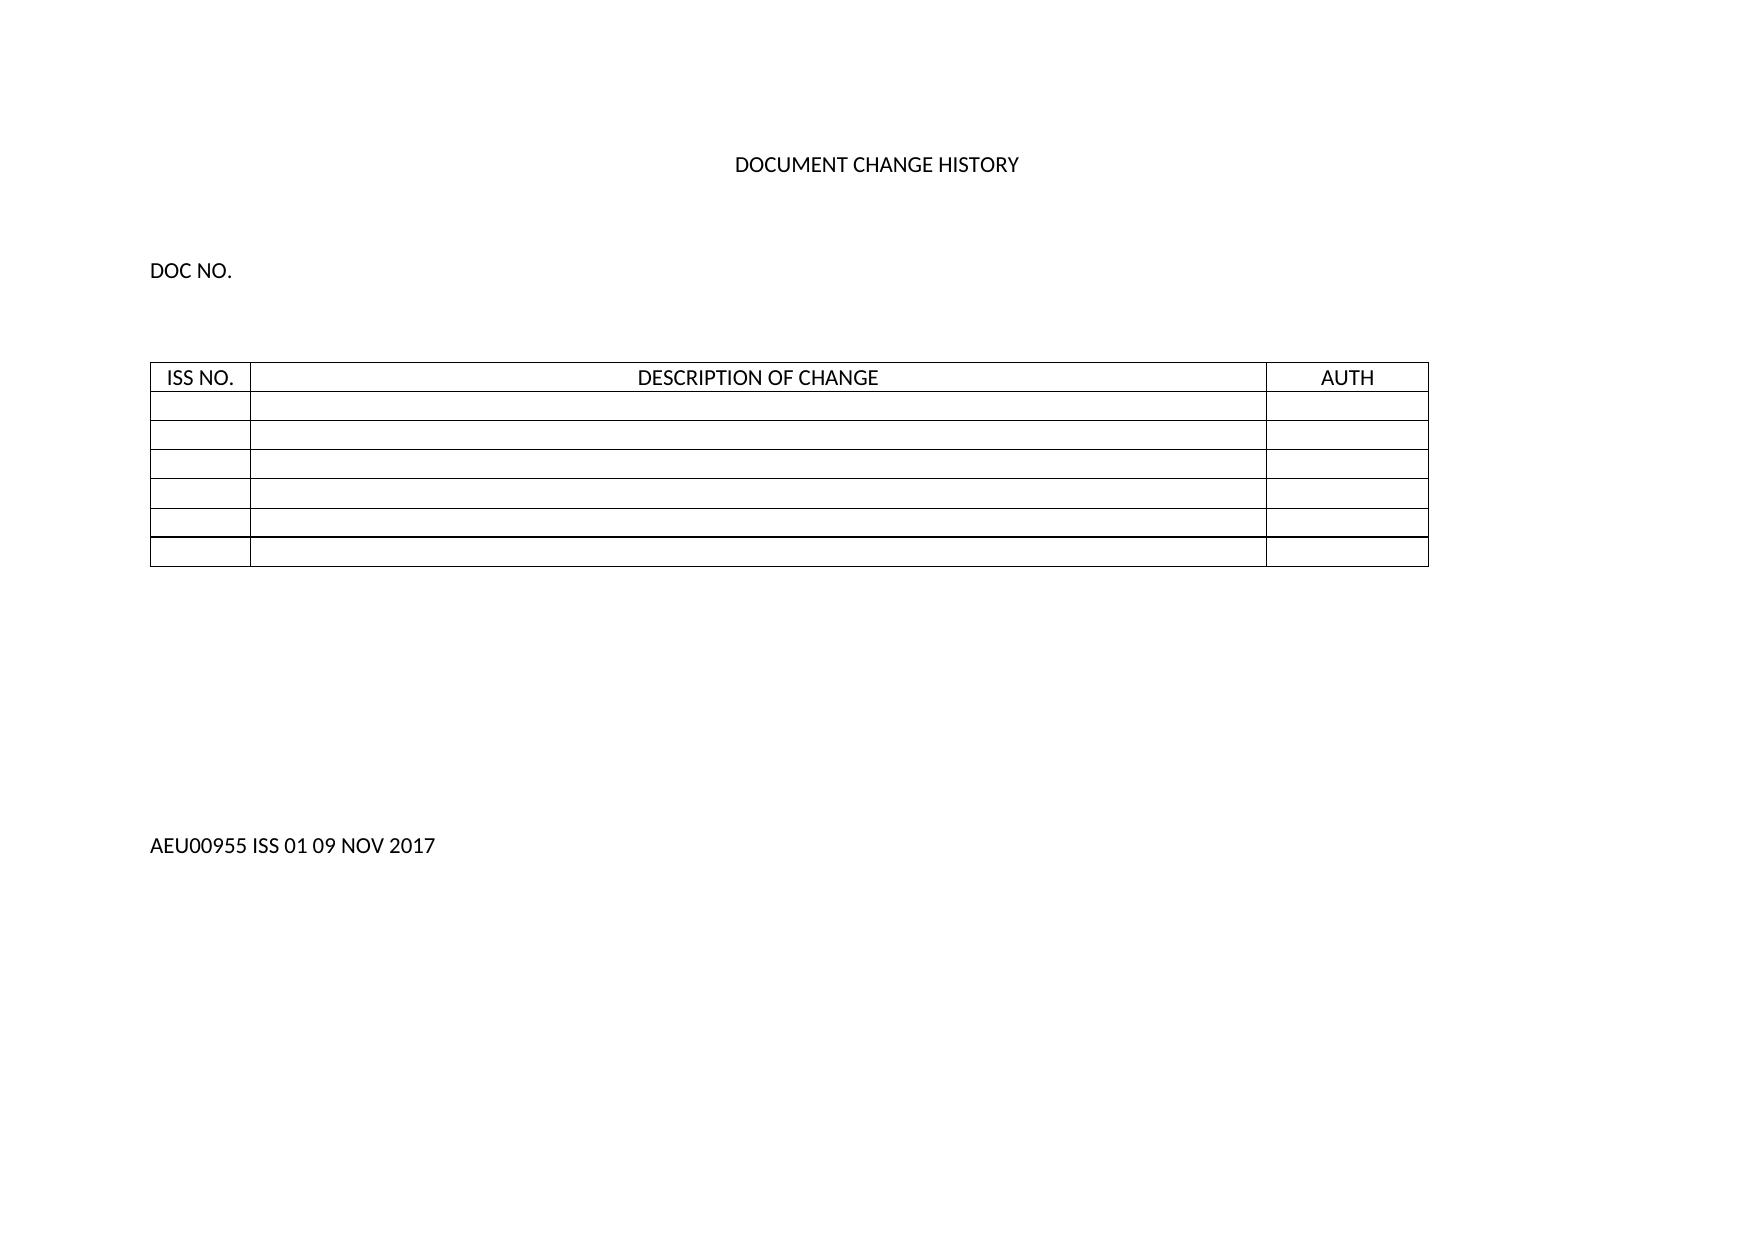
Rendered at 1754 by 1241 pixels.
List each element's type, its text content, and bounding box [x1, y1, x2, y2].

table_cell [251, 509, 1266, 536]
table_cell [251, 450, 1266, 478]
table_cell [151, 538, 250, 566]
table_header ISS NO. [151, 363, 250, 391]
table_cell [251, 421, 1266, 449]
table_cell [1267, 450, 1428, 478]
table_cell [251, 479, 1266, 507]
table_cell [1267, 538, 1428, 566]
table_cell [1267, 421, 1428, 449]
table_cell [151, 479, 250, 507]
text AEU00955 ISS 01 09 NOV 2017 [150, 832, 1604, 860]
text DOC NO. [150, 256, 1604, 284]
table_cell [151, 450, 250, 478]
table_cell [1267, 479, 1428, 507]
table_cell [1267, 392, 1428, 420]
table_cell [151, 421, 250, 449]
table_cell [1267, 509, 1428, 536]
table_header AUTH [1267, 363, 1428, 391]
table_cell [251, 538, 1266, 566]
table_cell [151, 509, 250, 536]
table_cell [151, 392, 250, 420]
table_header DESCRIPTION OF CHANGE [251, 363, 1266, 391]
text DOCUMENT CHANGE HISTORY [150, 150, 1604, 178]
table_cell [251, 392, 1266, 420]
